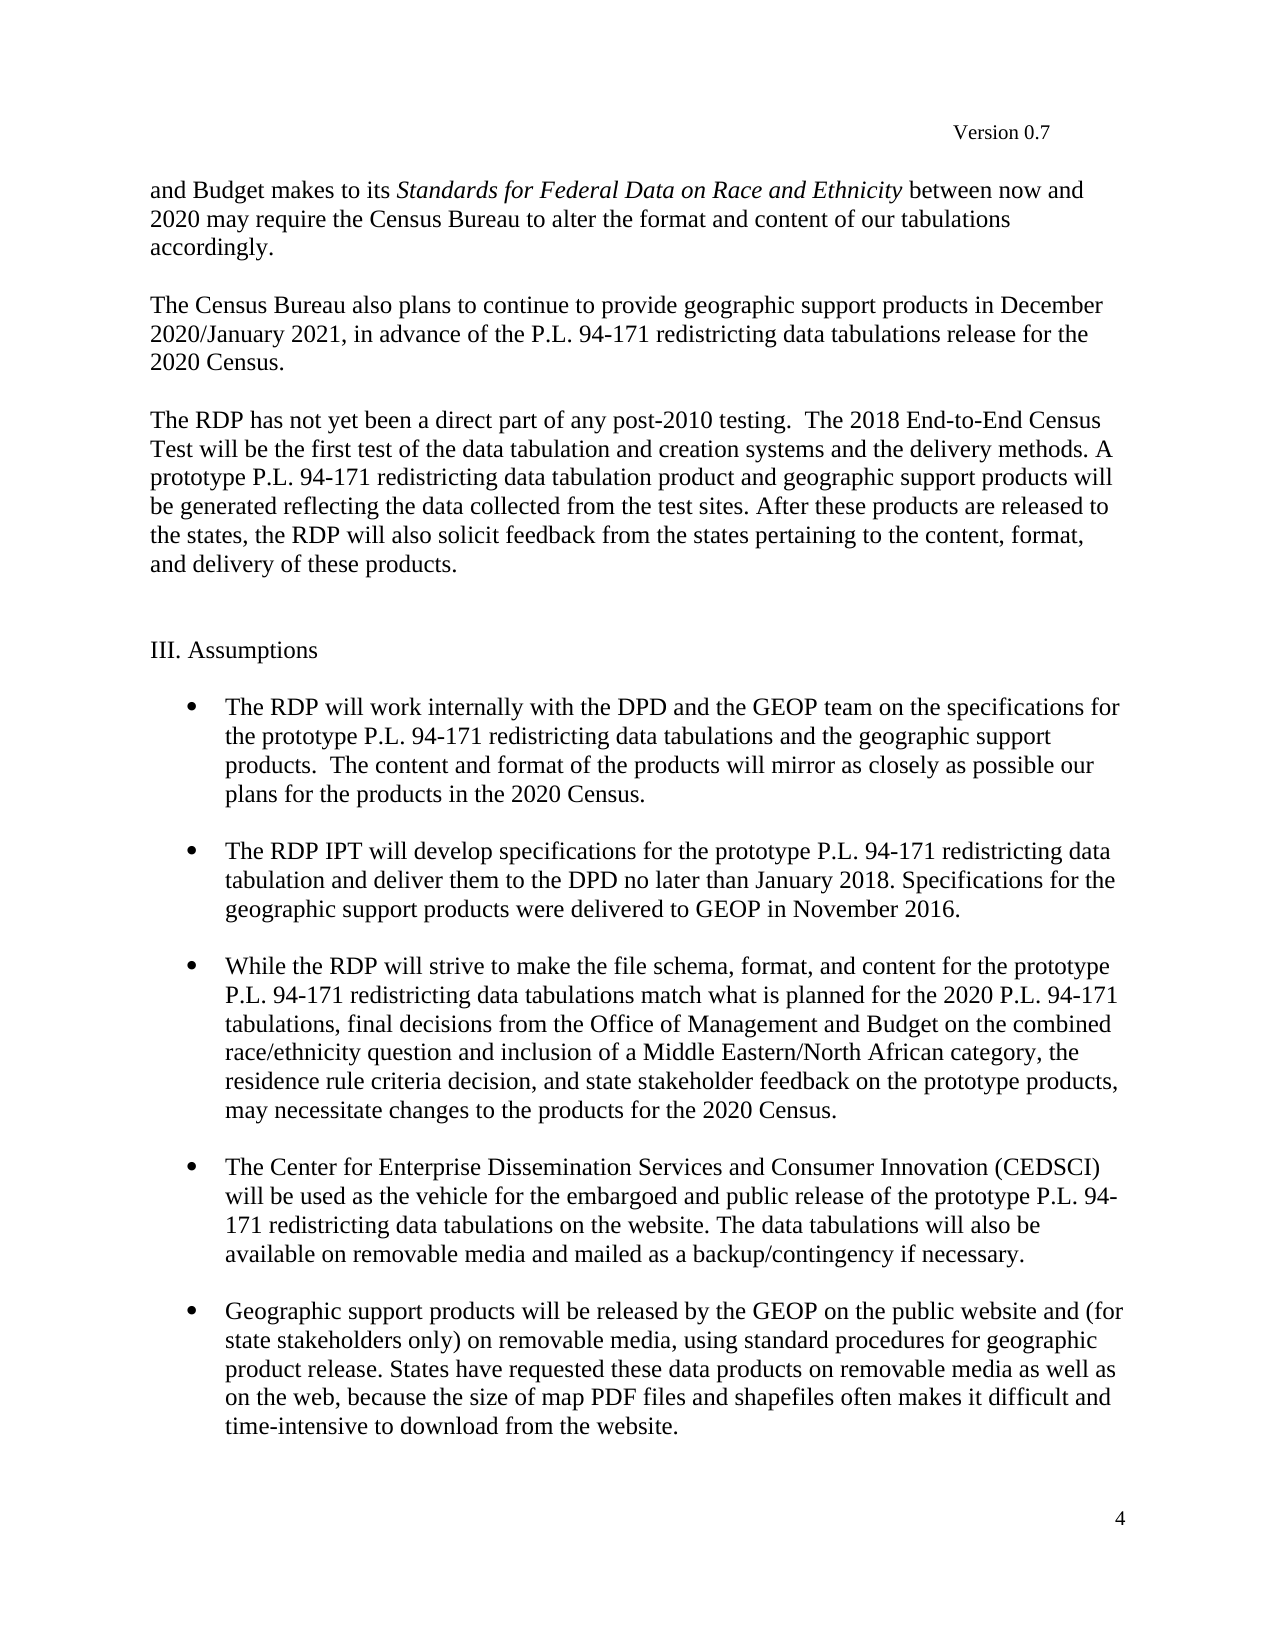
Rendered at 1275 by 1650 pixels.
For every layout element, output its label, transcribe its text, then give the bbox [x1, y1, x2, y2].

text The RDP has not yet been a direct part of any post-2010 testing. The 2018 End-to-End Census Test will be the first test of the data tabulation and creation systems and the delivery methods. A prototype P.L. 94-171 redistricting data tabulation product and geographic support products will be generated reflecting the data collected from the test sites. After these products are released to the states, the RDP will also solicit feedback from the states pertaining to the content, format, and delivery of these products. [150, 405, 1125, 577]
list The RDP IPT will develop specifications for the prototype P.L. 94-171 redistricting data tabulation and deliver them to the DPD no later than January 2018. Specifications for the geographic support products were delivered to GEOP in November 2016. [187, 836, 1125, 922]
text The Census Bureau also plans to continue to provide geographic support products in December 2020/January 2021, in advance of the P.L. 94-171 redistricting data tabulations release for the 2020 Census. [150, 290, 1125, 376]
list Geographic support products will be released by the GEOP on the public website and (for state stakeholders only) on removable media, using standard procedures for geographic product release. States have requested these data products on removable media as well as on the web, because the size of map PDF files and shapefiles often makes it difficult and time-intensive to download from the website. [187, 1296, 1125, 1440]
list Assumptions [150, 635, 1125, 664]
list The RDP will work internally with the DPD and the GEOP team on the specifications for the prototype P.L. 94-171 redistricting data tabulations and the geographic support products. The content and format of the products will mirror as closely as possible our plans for the products in the 2020 Census. [187, 692, 1125, 807]
list While the RDP will strive to make the file schema, format, and content for the prototype P.L. 94-171 redistricting data tabulations match what is planned for the 2020 P.L. 94-171 tabulations, final decisions from the Office of Management and Budget on the combined race/ethnicity question and inclusion of a Middle Eastern/North African category, the residence rule criteria decision, and state stakeholder feedback on the prototype products, may necessitate changes to the products for the 2020 Census. [187, 951, 1125, 1124]
list The Center for Enterprise Dissemination Services and Consumer Innovation (CEDSCI) will be used as the vehicle for the embargoed and public release of the prototype P.L. 94-171 redistricting data tabulations on the website. The data tabulations will also be available on removable media and mailed as a backup/contingency if necessary. [187, 1152, 1125, 1267]
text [150, 175, 1125, 261]
